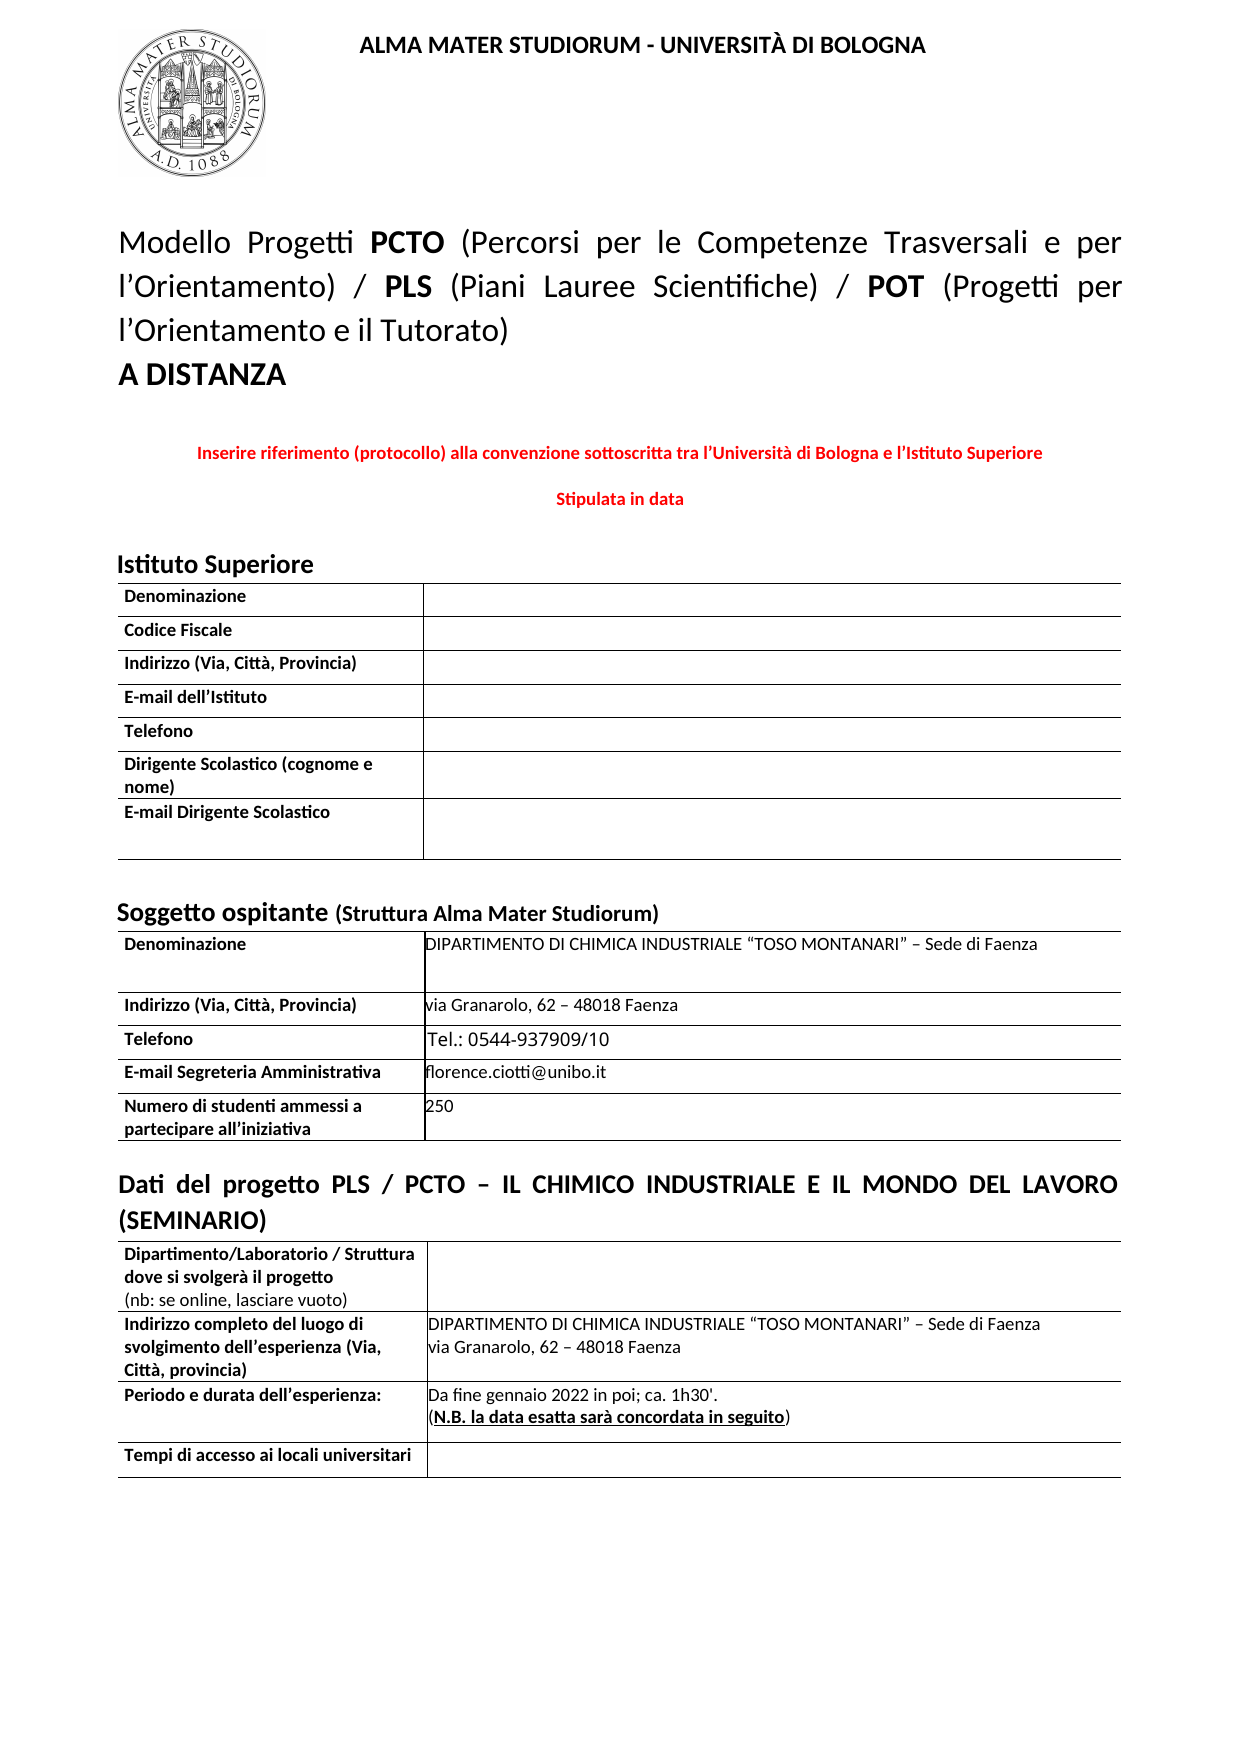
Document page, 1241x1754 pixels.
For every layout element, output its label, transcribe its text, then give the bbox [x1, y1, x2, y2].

table_cell E-mail Segreteria Amministrativa [118, 1060, 424, 1092]
table_cell Periodo e durata dell’esperienza: [118, 1382, 427, 1442]
table_cell [424, 718, 1121, 751]
table_cell E-mail dell’Istituto [118, 685, 423, 717]
subtitle Istituto Superiore [117, 547, 1120, 580]
text Inserire riferimento (protocollo) alla convenzione sottoscritta tra l’Università di Bologna e l’Istituto Superiore [120, 441, 1120, 464]
text Modello Progetti PCTO (Percorsi per le Competenze Trasversali e per l’Orientamento) / PLS (Piani Lauree Scientifiche) / POT (Progetti per l’Orientamento e il Tutorato) [118, 221, 1123, 350]
table_cell Codice Fiscale [118, 617, 423, 650]
table_header DIPARTIMENTO DI CHIMICA INDUSTRIALE “TOSO MONTANARI” – Sede di Faenza [426, 932, 1121, 991]
table_cell 250 [426, 1094, 1121, 1140]
table_cell [424, 685, 1121, 717]
table_cell Indirizzo completo del luogo di svolgimento dell’esperienza (Via, Città, provincia) [118, 1312, 427, 1381]
table_header [428, 1242, 1121, 1311]
table_cell [428, 1443, 1121, 1477]
table_cell florence.ciotti@unibo.it [426, 1060, 1121, 1092]
table_cell E-mail Dirigente Scolastico [118, 799, 423, 859]
table_cell Telefono [118, 718, 423, 751]
table_cell Tel.: 0544-937909/10 [426, 1026, 1121, 1059]
table_cell Numero di studenti ammessi a partecipare all’iniziativa [118, 1094, 424, 1140]
table_cell [424, 799, 1121, 859]
table_cell Dirigente Scolastico (cognome e nome) [118, 752, 423, 798]
table_cell DIPARTIMENTO DI CHIMICA INDUSTRIALE “TOSO MONTANARI” – Sede di Faenza via Granarolo, 62 – 48018 Faenza [428, 1312, 1121, 1381]
table_header Dipartimento/Laboratorio / Struttura dove si svolgerà il progetto (nb: se online, lasciare vuoto) [118, 1242, 427, 1311]
table_cell Telefono [118, 1026, 424, 1059]
table_cell Indirizzo (Via, Città, Provincia) [118, 993, 424, 1025]
subtitle Soggetto ospitante (Struttura Alma Mater Studiorum) [117, 895, 1120, 928]
text Dati del progetto PLS / PCTO – IL CHIMICO INDUSTRIALE E IL MONDO DEL LAVORO (SEMINARIO) [118, 1167, 1120, 1236]
table_cell [424, 617, 1121, 650]
table_header [424, 584, 1121, 616]
picture [118, 29, 266, 177]
table_header Denominazione [118, 584, 423, 616]
text Stipulata in data [120, 487, 1120, 510]
table_cell [424, 651, 1121, 683]
text A DISTANZA [118, 353, 971, 394]
table_header Denominazione [118, 932, 424, 991]
table_cell [424, 752, 1121, 798]
table_cell Tempi di accesso ai locali universitari [118, 1443, 427, 1477]
table_cell Indirizzo (Via, Città, Provincia) [118, 651, 423, 683]
table_cell via Granarolo, 62 – 48018 Faenza [426, 993, 1121, 1025]
table_cell Da fine gennaio 2022 in poi; ca. 1h30'. (N.B. la data esatta sarà concordata in seguito) [428, 1382, 1121, 1442]
